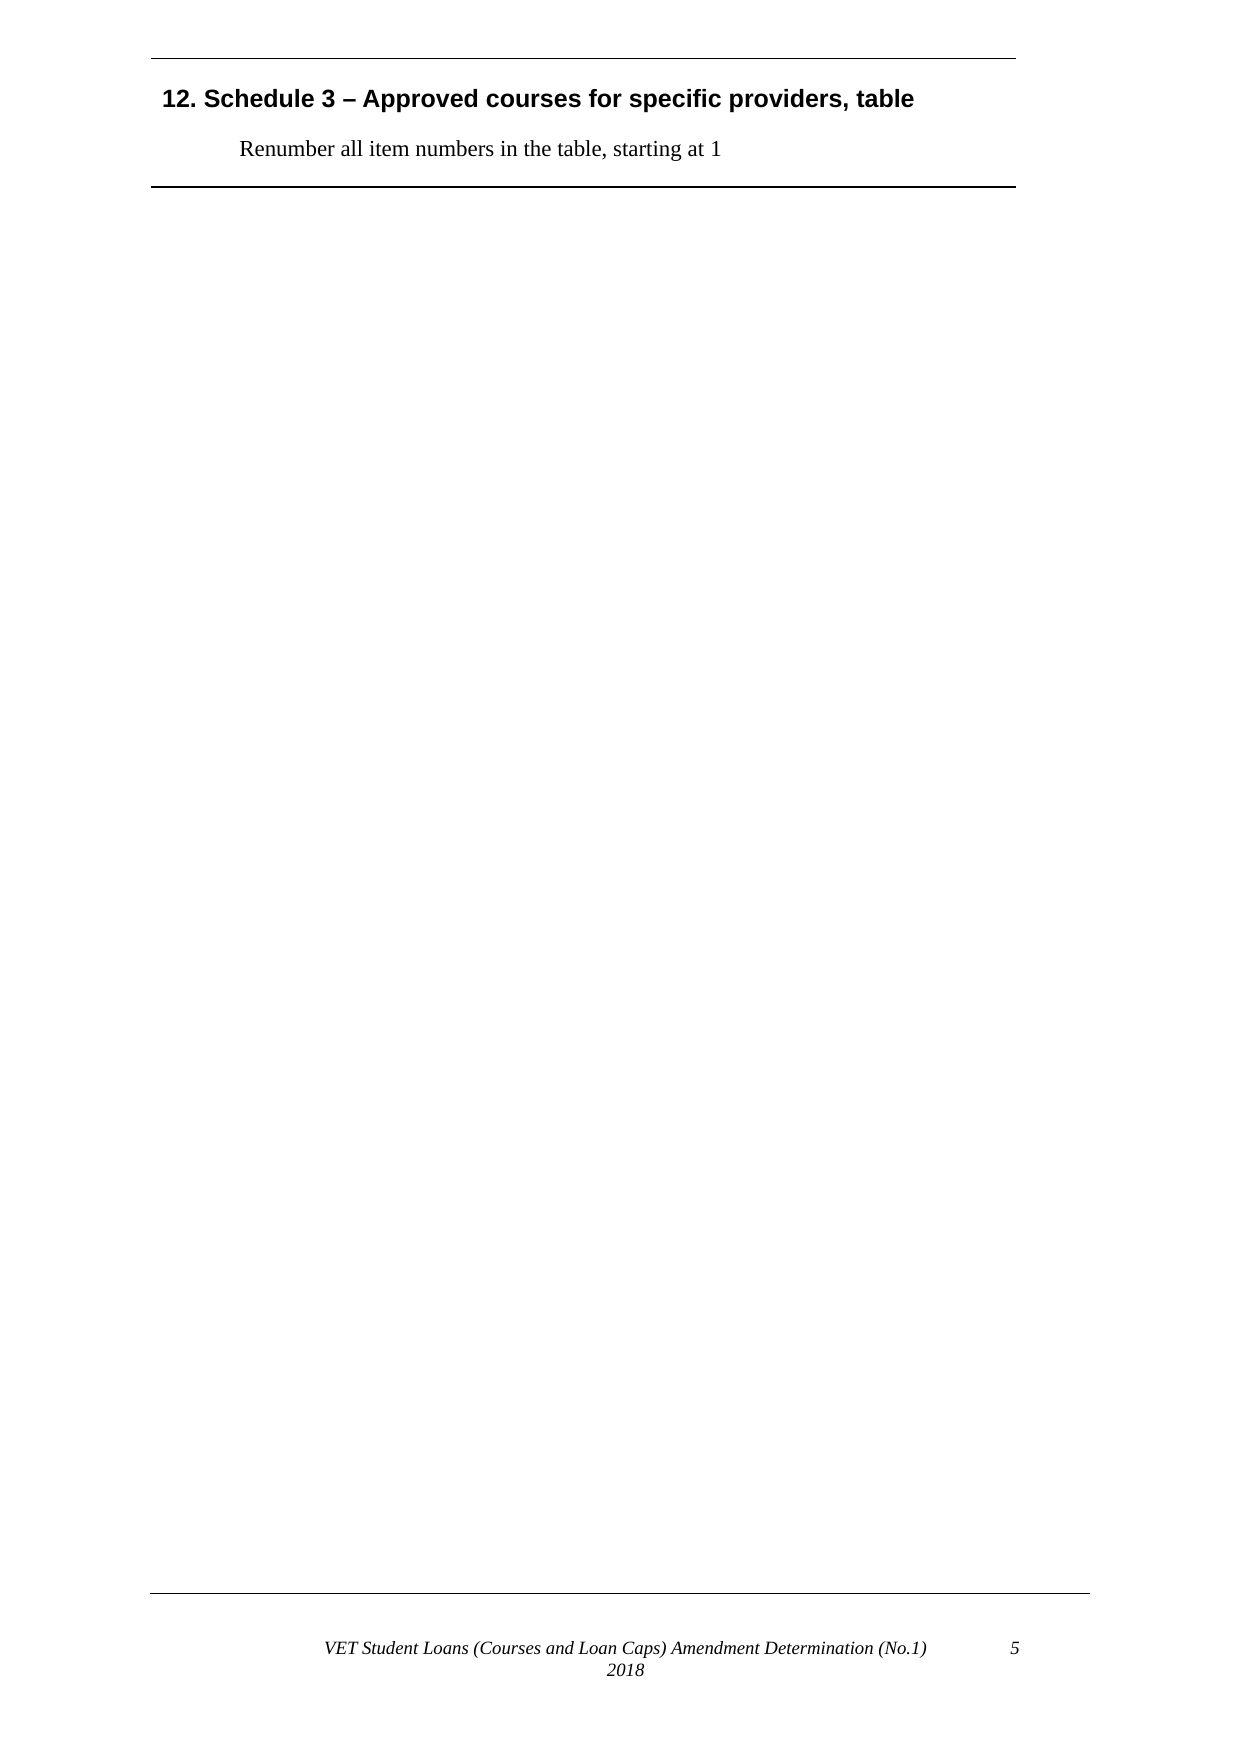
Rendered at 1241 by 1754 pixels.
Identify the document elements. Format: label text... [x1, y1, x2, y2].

table_cell 12. Schedule 3 – Approved courses for specific providers, table Renumber all item numbers in the table, starting at 1 [151, 59, 1016, 186]
